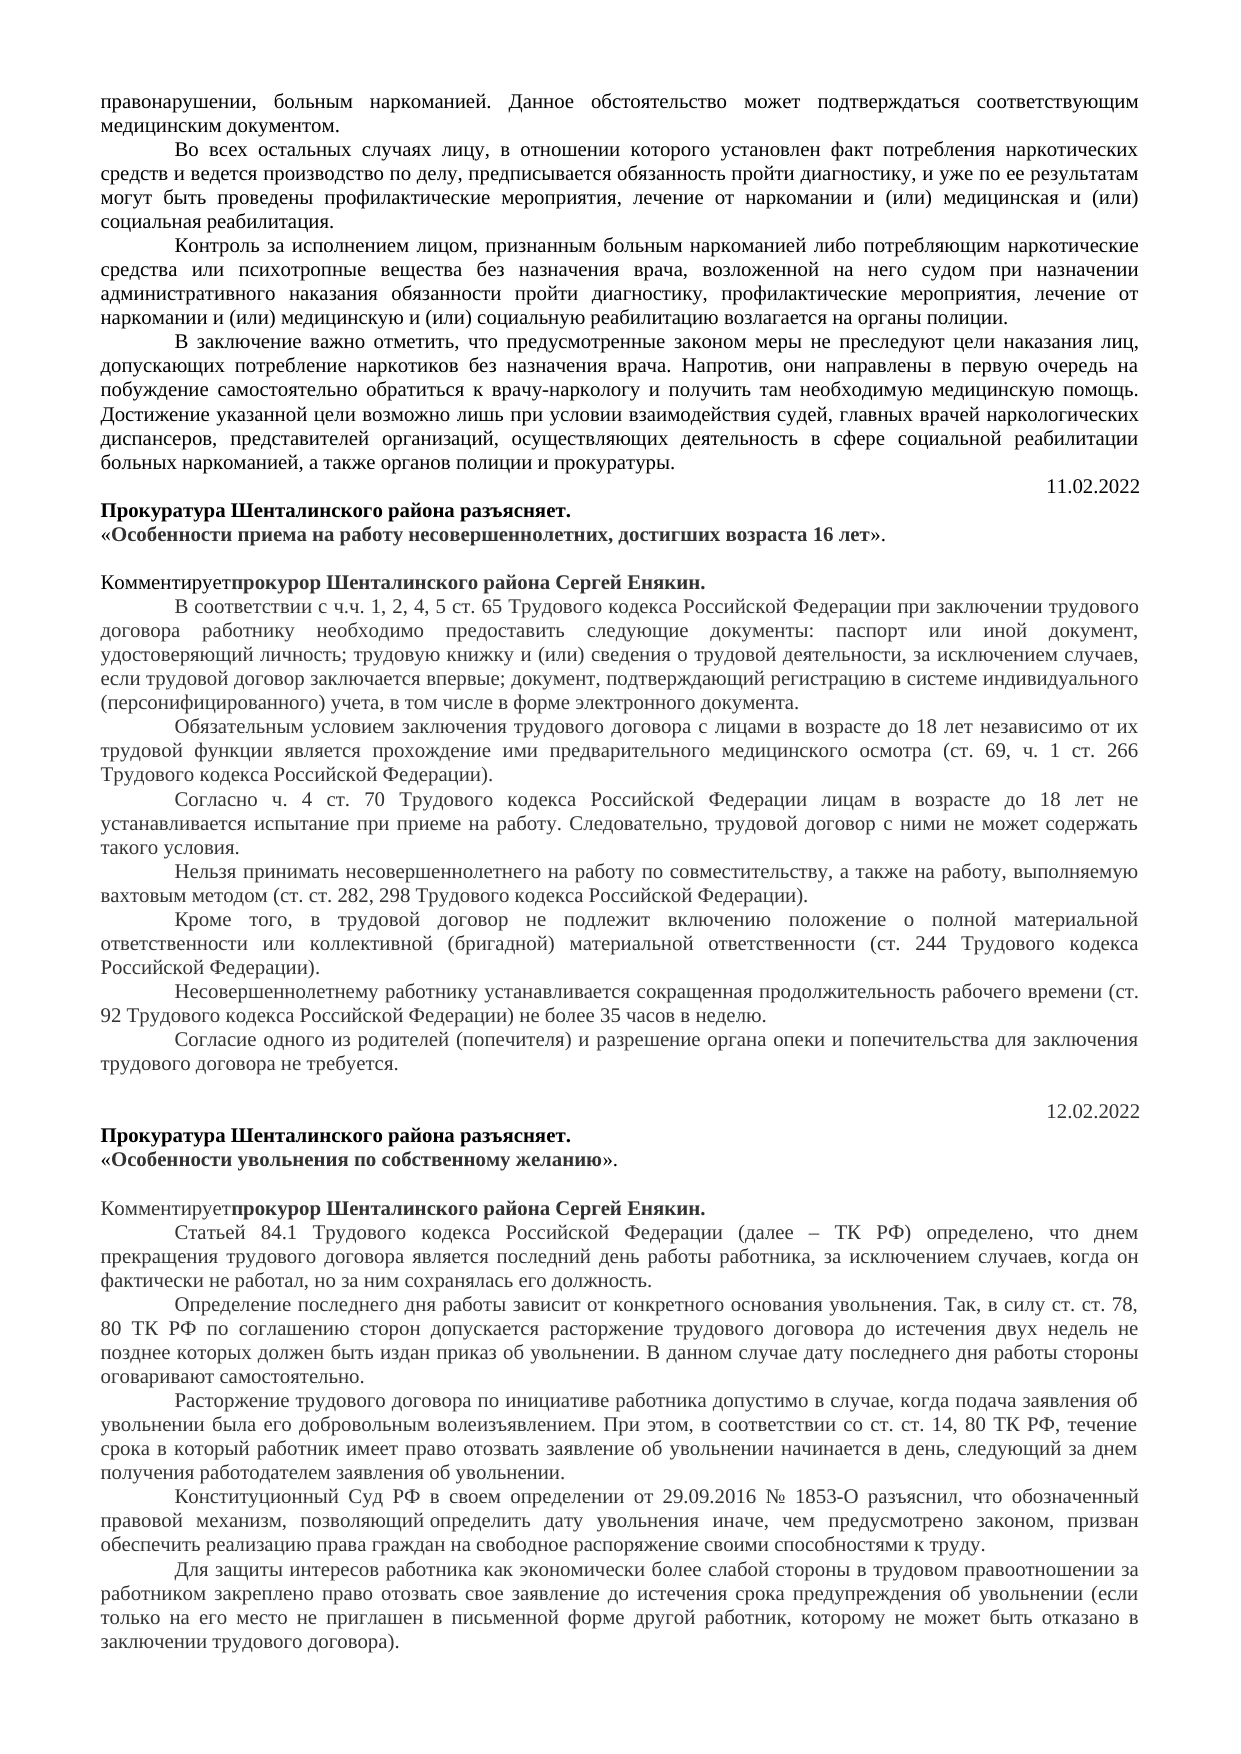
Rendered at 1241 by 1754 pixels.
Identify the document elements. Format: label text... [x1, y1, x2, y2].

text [100, 89, 1140, 137]
text Обязательным условием заключения трудового договора с лицами в возрасте до 18 лет независимо от их трудовой функции является прохождение ими предварительного медицинского осмотра (ст. 69, ч. 1 ст. 266 Трудового кодекса Российской Федерации). [100, 714, 1140, 786]
text Комментируетпрокурор Шенталинского района Сергей Енякин. [100, 1196, 1140, 1219]
text «Особенности приема на работу несовершеннолетних, достигших возраста 16 лет». [100, 522, 1140, 546]
text Несовершеннолетнему работнику устанавливается сокращенная продолжительность рабочего времени (ст. 92 Трудового кодекса Российской Федерации) не более 35 часов в неделю. [100, 979, 1140, 1027]
text 12.02.2022 [100, 1099, 1140, 1123]
text Контроль за исполнением лицом, признанным больным наркоманией либо потребляющим наркотические средства или психотропные вещества без назначения врача, возложенной на него судом при назначении административного наказания обязанности пройти диагностику, профилактические мероприятия, лечение от наркомании и (или) медицинскую и (или) социальную реабилитацию возлагается на органы полиции. [100, 233, 1140, 329]
text В заключение важно отметить, что предусмотренные законом меры не преследуют цели наказания лиц, допускающих потребление наркотиков без назначения врача. Напротив, они направлены в первую очередь на побуждение самостоятельно обратиться к врачу-наркологу и получить там необходимую медицинскую помощь. Достижение указанной цели возможно лишь при условии взаимодействия судей, главных врачей наркологических диспансеров, представителей организаций, осуществляющих деятельность в сфере социальной реабилитации больных наркоманией, а также органов полиции и прокуратуры. [100, 329, 1140, 474]
text Во всех остальных случаях лицу, в отношении которого установлен факт потребления наркотических средств и ведется производство по делу, предписывается обязанность пройти диагностику, и уже по ее результатам могут быть проведены профилактические мероприятия, лечение от наркомании и (или) медицинская и (или) социальная реабилитация. [100, 137, 1140, 233]
text Определение последнего дня работы зависит от конкретного основания увольнения. Так, в силу ст. ст. 78, 80 ТК РФ по соглашению сторон допускается расторжение трудового договора до истечения двух недель не позднее которых должен быть издан приказ об увольнении. В данном случае дату последнего дня работы стороны оговаривают самостоятельно. [100, 1292, 1140, 1388]
text Согласно ч. 4 ст. 70 Трудового кодекса Российской Федерации лицам в возрасте до 18 лет не устанавливается испытание при приеме на работу. Следовательно, трудовой договор с ними не может содержать такого условия. [100, 786, 1140, 859]
text Прокуратура Шенталинского района разъясняет. [100, 498, 1140, 522]
text Конституционный Суд РФ в своем определении от 29.09.2016 № 1853-О разъяснил, что обозначенный правовой механизм, позволяющий определить дату увольнения иначе, чем предусмотрено законом, призван обеспечить реализацию права граждан на свободное распоряжение своими способностями к труду. [100, 1484, 1140, 1556]
text Для защиты интересов работника как экономически более слабой стороны в трудовом правоотношении за работником закреплено право отозвать свое заявление до истечения срока предупреждения об увольнении (если только на его место не приглашен в письменной форме другой работник, которому не может быть отказано в заключении трудового договора). [100, 1556, 1140, 1653]
text Комментируетпрокурор Шенталинского района Сергей Енякин. [100, 570, 1140, 594]
text Расторжение трудового договора по инициативе работника допустимо в случае, когда подача заявления об увольнении была его добровольным волеизъявлением. При этом, в соответствии со ст. ст. 14, 80 ТК РФ, течение срока в который работник имеет право отозвать заявление об увольнении начинается в день, следующий за днем получения работодателем заявления об увольнении. [100, 1388, 1140, 1484]
text В соответствии с ч.ч. 1, 2, 4, 5 ст. 65 Трудового кодекса Российской Федерации при заключении трудового договора работнику необходимо предоставить следующие документы: паспорт или иной документ, удостоверяющий личность; трудовую книжку и (или) сведения о трудовой деятельности, за исключением случаев, если трудовой договор заключается впервые; документ, подтверждающий регистрацию в системе индивидуального (персонифицированного) учета, в том числе в форме электронного документа. [100, 594, 1140, 714]
text 11.02.2022 [100, 474, 1140, 498]
text Статьей 84.1 Трудового кодекса Российской Федерации (далее – ТК РФ) определено, что днем прекращения трудового договора является последний день работы работника, за исключением случаев, когда он фактически не работал, но за ним сохранялась его должность. [100, 1219, 1140, 1292]
text Прокуратура Шенталинского района разъясняет. [100, 1123, 1140, 1147]
text Нельзя принимать несовершеннолетнего на работу по совместительству, а также на работу, выполняемую вахтовым методом (ст. ст. 282, 298 Трудового кодекса Российской Федерации). [100, 859, 1140, 907]
text Кроме того, в трудовой договор не подлежит включению положение о полной материальной ответственности или коллективной (бригадной) материальной ответственности (ст. 244 Трудового кодекса Российской Федерации). [100, 907, 1140, 979]
text «Особенности увольнения по собственному желанию». [100, 1147, 1140, 1171]
text Согласие одного из родителей (попечителя) и разрешение органа опеки и попечительства для заключения трудового договора не требуется. [100, 1027, 1140, 1075]
